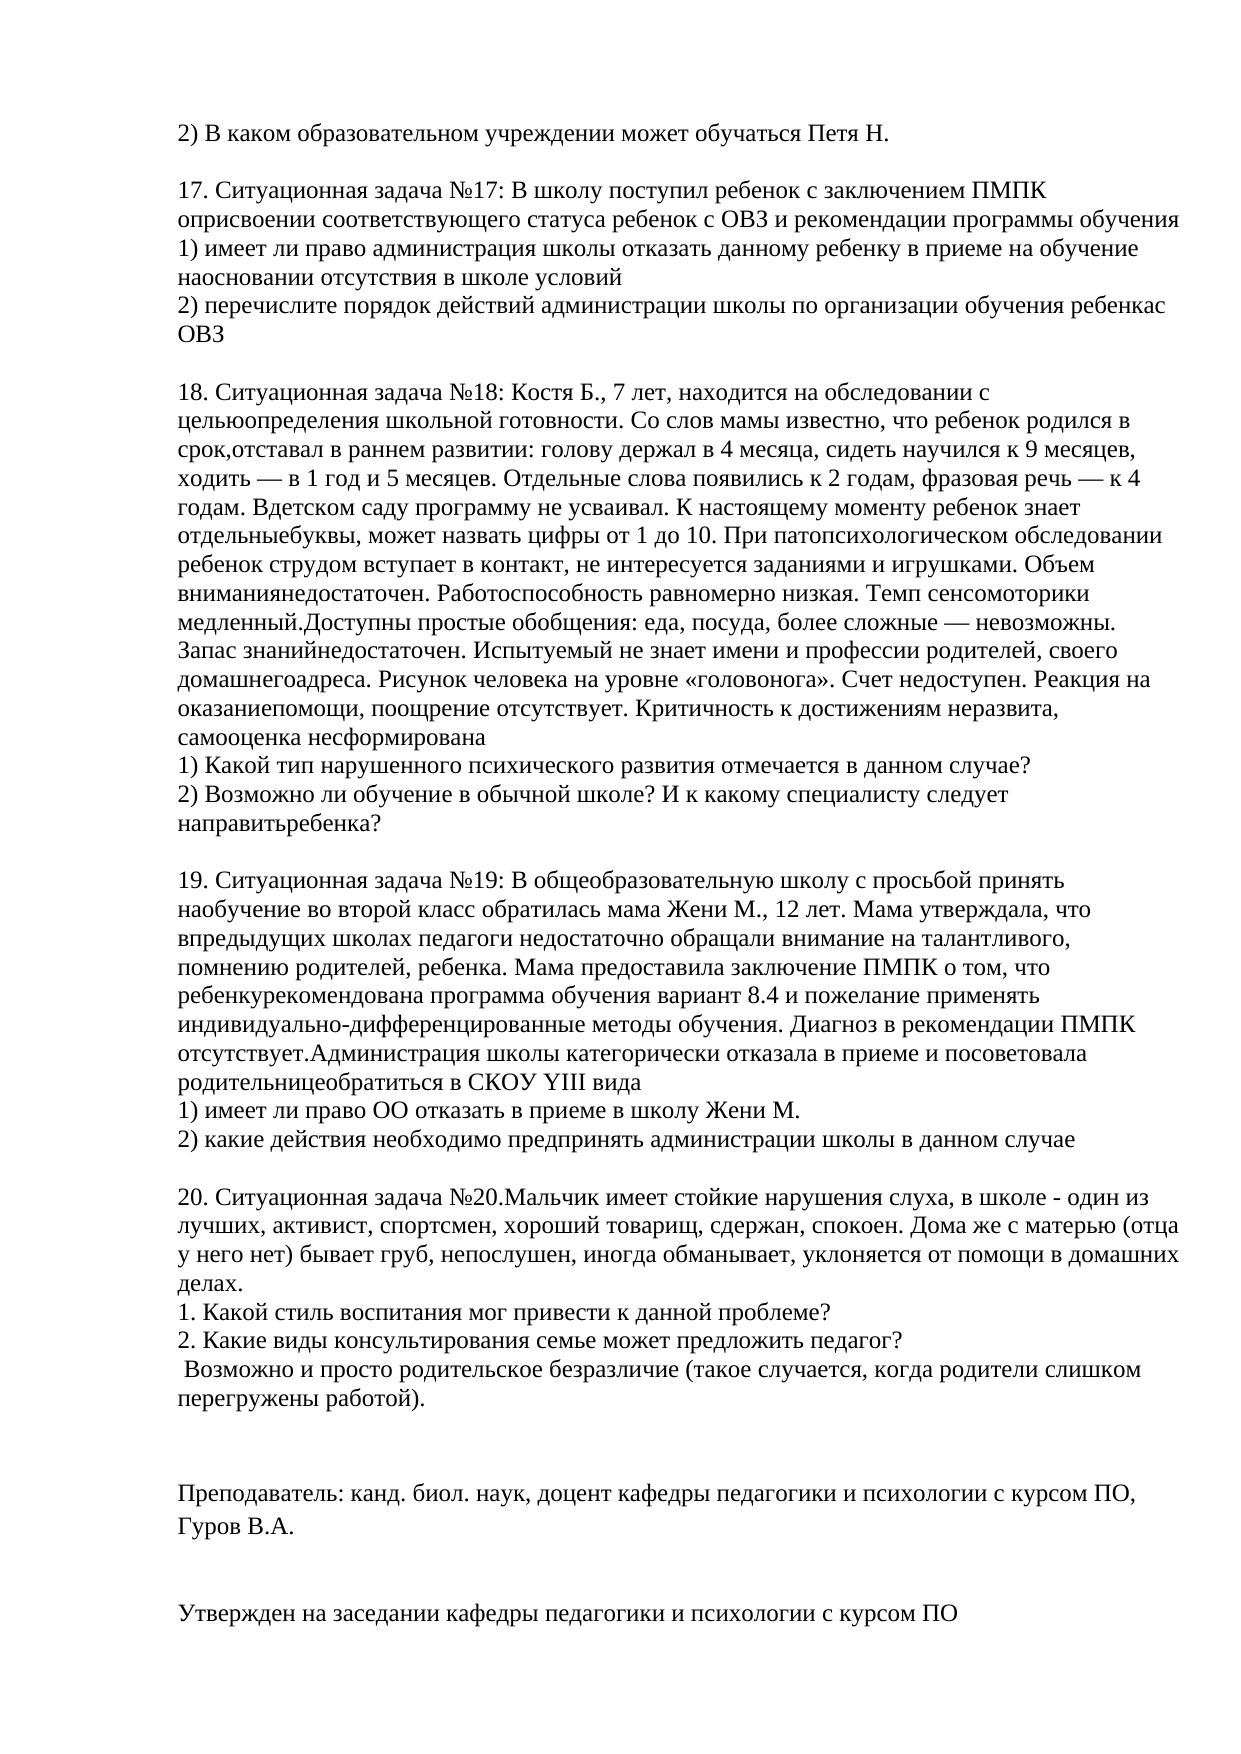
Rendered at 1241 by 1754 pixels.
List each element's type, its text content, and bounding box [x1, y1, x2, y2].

text 2) какие действия необходимо предпринять администрации школы в данном случае [177, 1124, 1181, 1153]
text Возможно и просто родительское безразличие (такое случается, когда родители слишком перегружены работой). [177, 1354, 1181, 1412]
text 19. Ситуационная задача №19: В общеобразовательную школу с просьбой принять наобучение во второй класс обратилась мама Жени М., 12 лет. Мама утверждала, что впредыдущих школах педагоги недостаточно обращали внимание на талантливого, помнению родителей, ребенка. Мама предоставила заключение ПМПК о том, что ребенкурекомендована программа обучения вариант 8.4 и пожелание применять индивидуально-дифференцированные методы обучения. Диагноз в рекомендации ПМПК отсутствует.Администрация школы категорически отказала в приеме и посоветовала родительницеобратиться в СКОУ YIII вида [177, 866, 1181, 1096]
text 1) имеет ли право администрация школы отказать данному ребенку в приеме на обучение наосновании отсутствия в школе условий [177, 233, 1181, 291]
text 1. Какой стиль воспитания мог привести к данной проблеме? [177, 1297, 1181, 1326]
text 20. Ситуационная задача №20.Мальчик имеет стойкие нарушения слуха, в школе - один из лучших, активист, спортсмен, хороший товарищ, сдержан, спокоен. Дома же с матерью (отца у него нет) бывает груб, непослушен, иногда обманывает, уклоняется от помощи в домашних делах. [177, 1182, 1181, 1297]
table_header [166, 1598, 1192, 1627]
text 2. Какие виды консультирования семье может предложить педагог? [177, 1326, 1181, 1354]
text 1) имеет ли право ОО отказать в приеме в школу Жени М. [177, 1096, 1181, 1124]
text 2) перечислите порядок действий администрации школы по организации обучения ребенкас ОВЗ [177, 291, 1181, 348]
text 18. Ситуационная задача №18: Костя Б., 7 лет, находится на обследовании с цельюопределения школьной готовности. Со слов мамы известно, что ребенок родился в срок,отставал в раннем развитии: голову держал в 4 месяца, сидеть научился к 9 месяцев, ходить — в 1 год и 5 месяцев. Отдельные слова появились к 2 годам, фразовая речь — к 4 годам. Вдетском саду программу не усваивал. К настоящему моменту ребенок знает отдельныебуквы, может назвать цифры от 1 до 10. При патопсихологическом обследовании ребенок струдом вступает в контакт, не интересуется заданиями и игрушками. Объем вниманиянедостаточен. Работоспособность равномерно низкая. Темп сенсомоторики медленный.Доступны простые обобщения: еда, посуда, более сложные — невозможны. Запас знанийнедостаточен. Испытуемый не знает имени и профессии родителей, своего домашнегоадреса. Рисунок человека на уровне «головонога». Счет недоступен. Реакция на оказаниепомощи, поощрение отсутствует. Критичность к достижениям неразвита, самооценка несформирована [177, 377, 1181, 751]
text 2) В каком образовательном учреждении может обучаться Петя Н. [177, 118, 1181, 147]
text 2) Возможно ли обучение в обычной школе? И к какому специалисту следует направитьребенка? [177, 779, 1181, 837]
text 17. Ситуационная задача №17: В школу поступил ребенок с заключением ПМПК оприсвоении соответствующего статуса ребенок с ОВЗ и рекомендации программы обучения [177, 176, 1181, 233]
list Преподаватель: канд. биол. наук, доцент кафедры педагогики и психологии с курсом ПО, Гуров В.А. [177, 1478, 1181, 1540]
text 1) Какой тип нарушенного психического развития отмечается в данном случае? [177, 751, 1181, 779]
